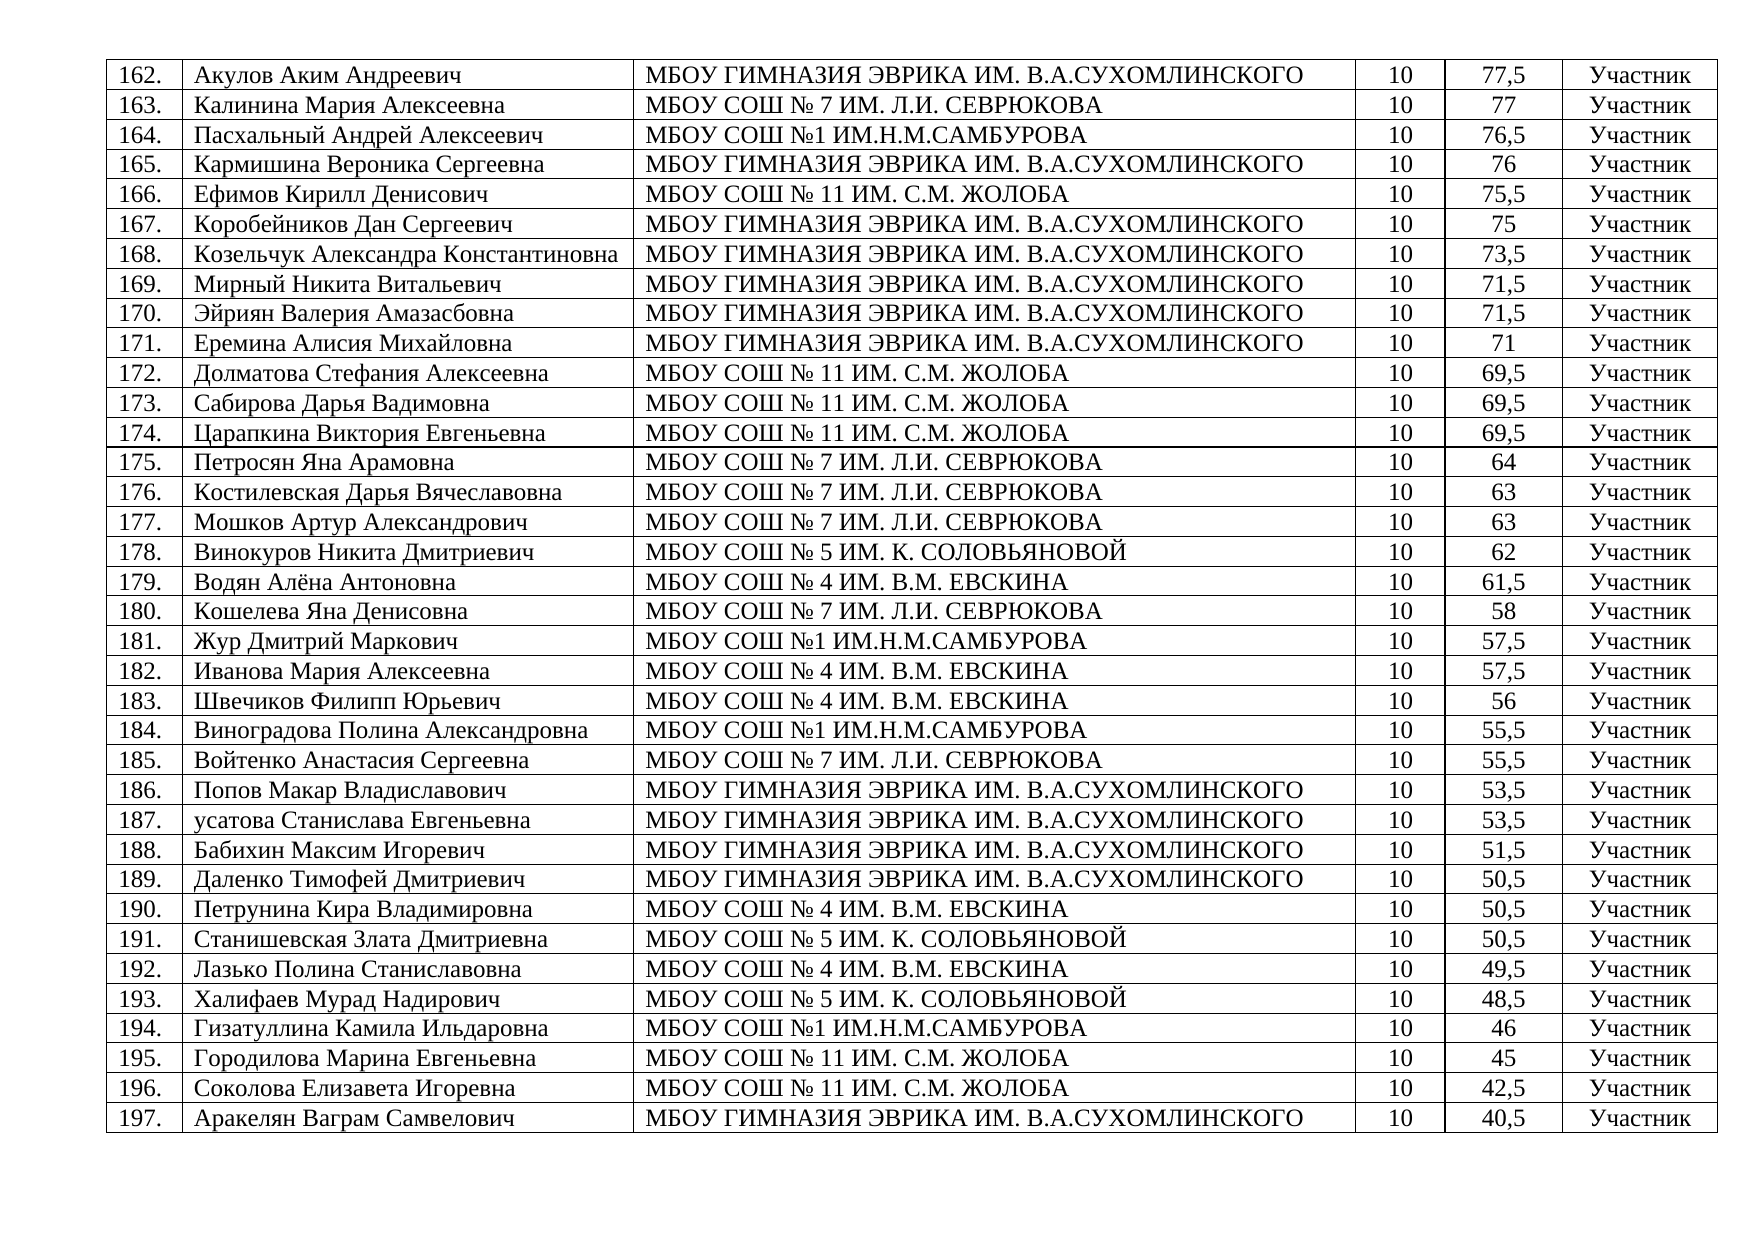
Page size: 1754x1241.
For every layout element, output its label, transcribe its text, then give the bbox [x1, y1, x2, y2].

table_cell 10 [1356, 1014, 1444, 1042]
table_cell 10 [1356, 656, 1444, 685]
table_cell [107, 984, 182, 1012]
table_cell МБОУ ГИМНАЗИЯ ЭВРИКА ИМ. В.А.СУХОМЛИНСКОГО [634, 865, 1355, 893]
table_cell МБОУ ГИМНАЗИЯ ЭВРИКА ИМ. В.А.СУХОМЛИНСКОГО [634, 269, 1355, 297]
table_cell МБОУ СОШ № 11 ИМ. С.М. ЖОЛОБА [634, 1043, 1355, 1072]
table_cell [107, 626, 182, 655]
table_cell 10 [1356, 805, 1444, 834]
table_cell МБОУ СОШ № 11 ИМ. С.М. ЖОЛОБА [634, 418, 1355, 446]
table_cell [107, 1014, 182, 1042]
table_cell МБОУ ГИМНАЗИЯ ЭВРИКА ИМ. В.А.СУХОМЛИНСКОГО [634, 209, 1355, 238]
table_cell МБОУ ГИМНАЗИЯ ЭВРИКА ИМ. В.А.СУХОМЛИНСКОГО [634, 835, 1355, 863]
table_cell Аракелян Ваграм Самвелович [183, 1103, 633, 1132]
table_cell 49,5 [1446, 954, 1562, 983]
table_cell 10 [1356, 477, 1444, 506]
table_cell Ефимов Кирилл Денисович [183, 179, 633, 208]
table_cell МБОУ ГИМНАЗИЯ ЭВРИКА ИМ. В.А.СУХОМЛИНСКОГО [634, 299, 1355, 327]
table_cell Костилевская Дарья Вячеславовна [183, 477, 633, 506]
table_cell Жур Дмитрий Маркович [183, 626, 633, 655]
table_cell Войтенко Анастасия Сергеевна [183, 745, 633, 774]
table_cell 55,5 [1446, 716, 1562, 744]
table_cell 10 [1356, 150, 1444, 178]
table_cell [107, 507, 182, 536]
table_cell Калинина Мария Алексеевна [183, 90, 633, 119]
table_cell Мирный Никита Витальевич [183, 269, 633, 297]
table_cell МБОУ СОШ №1 ИМ.Н.М.САМБУРОВА [634, 1014, 1355, 1042]
table_cell [107, 60, 182, 89]
table_cell 64 [1446, 448, 1562, 476]
table_cell Участник [1563, 626, 1717, 655]
table_cell Еремина Алисия Михайловна [183, 328, 633, 357]
table_cell [107, 418, 182, 446]
table_cell [107, 388, 182, 417]
table_cell 10 [1356, 835, 1444, 863]
table_cell 10 [1356, 120, 1444, 148]
table_cell МБОУ ГИМНАЗИЯ ЭВРИКА ИМ. В.А.СУХОМЛИНСКОГО [634, 328, 1355, 357]
table_cell Участник [1563, 388, 1717, 417]
table_cell Участник [1563, 745, 1717, 774]
table_cell 10 [1356, 686, 1444, 714]
table_cell Виноградова Полина Александровна [183, 716, 633, 744]
table_cell 10 [1356, 984, 1444, 1012]
table_cell Участник [1563, 418, 1717, 446]
table_cell [107, 954, 182, 983]
table_cell [107, 179, 182, 208]
table_cell [107, 358, 182, 387]
table_cell 10 [1356, 1043, 1444, 1072]
table_cell 56 [1446, 686, 1562, 714]
table_cell 42,5 [1446, 1073, 1562, 1102]
table_cell 75,5 [1446, 179, 1562, 208]
table_cell Участник [1563, 984, 1717, 1012]
table_cell Участник [1563, 179, 1717, 208]
table_cell [107, 835, 182, 863]
table_cell Городилова Марина Евгеньевна [183, 1043, 633, 1072]
table_cell МБОУ СОШ № 7 ИМ. Л.И. СЕВРЮКОВА [634, 477, 1355, 506]
table_cell Станишевская Злата Дмитриевна [183, 924, 633, 953]
table_cell Кошелева Яна Денисовна [183, 596, 633, 625]
table_cell 76 [1446, 150, 1562, 178]
table_cell 10 [1356, 775, 1444, 804]
table_cell усатова Станислава Евгеньевна [183, 805, 633, 834]
table_cell Сабирова Дарья Вадимовна [183, 388, 633, 417]
table_cell МБОУ СОШ № 4 ИМ. В.М. ЕВСКИНА [634, 656, 1355, 685]
table_cell [107, 120, 182, 148]
table_cell 48,5 [1446, 984, 1562, 1012]
table_cell 10 [1356, 537, 1444, 566]
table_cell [634, 150, 1355, 178]
table_cell 53,5 [1446, 805, 1562, 834]
table_cell Участник [1563, 507, 1717, 536]
table_cell [107, 716, 182, 744]
table_cell МБОУ СОШ № 7 ИМ. Л.И. СЕВРЮКОВА [634, 90, 1355, 119]
table_cell Участник [1563, 1073, 1717, 1102]
table_cell 40,5 [1446, 1103, 1562, 1132]
table_cell 50,5 [1446, 924, 1562, 953]
table_cell МБОУ СОШ № 11 ИМ. С.М. ЖОЛОБА [634, 1073, 1355, 1102]
table_cell [107, 150, 182, 178]
table_cell 63 [1446, 477, 1562, 506]
table_cell 53,5 [1446, 775, 1562, 804]
table_cell Участник [1563, 120, 1717, 148]
table_cell 10 [1356, 328, 1444, 357]
table_cell Участник [1563, 775, 1717, 804]
table_cell Участник [1563, 716, 1717, 744]
table_cell 45 [1446, 1043, 1562, 1072]
table_cell 71,5 [1446, 299, 1562, 327]
table_cell МБОУ СОШ № 7 ИМ. Л.И. СЕВРЮКОВА [634, 507, 1355, 536]
table_cell [107, 477, 182, 506]
table_cell 10 [1356, 418, 1444, 446]
table_cell 10 [1356, 1073, 1444, 1102]
table_cell Эйриян Валерия Амазасбовна [183, 299, 633, 327]
table_cell 10 [1356, 299, 1444, 327]
table_cell 10 [1356, 924, 1444, 953]
table_cell МБОУ СОШ №1 ИМ.Н.М.САМБУРОВА [634, 716, 1355, 744]
table_cell 50,5 [1446, 894, 1562, 923]
table_cell Участник [1563, 477, 1717, 506]
table_cell Соколова Елизавета Игоревна [183, 1073, 633, 1102]
table_cell Участник [1563, 865, 1717, 893]
table_cell [107, 924, 182, 953]
table_cell [107, 1073, 182, 1102]
table_cell [107, 656, 182, 685]
table_cell 10 [1356, 596, 1444, 625]
table_cell Участник [1563, 269, 1717, 297]
table_cell [107, 90, 182, 119]
table_cell Участник [1563, 805, 1717, 834]
table_cell 10 [1356, 448, 1444, 476]
table_cell МБОУ СОШ № 11 ИМ. С.М. ЖОЛОБА [634, 388, 1355, 417]
table_cell МБОУ СОШ № 5 ИМ. К. СОЛОВЬЯНОВОЙ [634, 924, 1355, 953]
table_cell 10 [1356, 865, 1444, 893]
table_cell МБОУ СОШ № 4 ИМ. В.М. ЕВСКИНА [634, 894, 1355, 923]
table_cell [107, 209, 182, 238]
table_cell [107, 567, 182, 595]
table_cell 69,5 [1446, 418, 1562, 446]
table_cell Участник [1563, 596, 1717, 625]
table_cell Иванова Мария Алексеевна [183, 656, 633, 685]
table_cell Участник [1563, 90, 1717, 119]
table_cell МБОУ ГИМНАЗИЯ ЭВРИКА ИМ. В.А.СУХОМЛИНСКОГО [634, 239, 1355, 268]
table_cell 10 [1356, 1103, 1444, 1132]
table_cell Участник [1563, 954, 1717, 983]
table_cell 58 [1446, 596, 1562, 625]
table_cell 10 [1356, 269, 1444, 297]
table_cell МБОУ СОШ № 4 ИМ. В.М. ЕВСКИНА [634, 567, 1355, 595]
table_cell 62 [1446, 537, 1562, 566]
table_cell МБОУ СОШ № 5 ИМ. К. СОЛОВЬЯНОВОЙ [634, 537, 1355, 566]
table_cell 69,5 [1446, 388, 1562, 417]
table_cell МБОУ СОШ №1 ИМ.Н.М.САМБУРОВА [634, 626, 1355, 655]
table_cell Участник [1563, 656, 1717, 685]
table_cell Участник [1563, 328, 1717, 357]
table_cell Козельчук Александра Константиновна [183, 239, 633, 268]
table_cell [107, 299, 182, 327]
table_cell МБОУ ГИМНАЗИЯ ЭВРИКА ИМ. В.А.СУХОМЛИНСКОГО [634, 805, 1355, 834]
table_cell 76,5 [1446, 120, 1562, 148]
table_cell МБОУ ГИМНАЗИЯ ЭВРИКА ИМ. В.А.СУХОМЛИНСКОГО [634, 775, 1355, 804]
table_cell [107, 1103, 182, 1132]
table_cell 63 [1446, 507, 1562, 536]
table_cell Петросян Яна Арамовна [183, 448, 633, 476]
table_cell 71 [1446, 328, 1562, 357]
table_cell [107, 596, 182, 625]
table_cell Участник [1563, 835, 1717, 863]
table_cell 57,5 [1446, 626, 1562, 655]
table_cell 10 [1356, 567, 1444, 595]
table_cell 61,5 [1446, 567, 1562, 595]
table_cell [107, 269, 182, 297]
table_cell 10 [1356, 716, 1444, 744]
table_cell Даленко Тимофей Дмитриевич [183, 865, 633, 893]
table_cell [107, 328, 182, 357]
table_cell Мошков Артур Александрович [183, 507, 633, 536]
table_cell Участник [1563, 209, 1717, 238]
table_cell [107, 686, 182, 714]
table_cell МБОУ СОШ № 11 ИМ. С.М. ЖОЛОБА [634, 179, 1355, 208]
table_cell Долматова Стефания Алексеевна [183, 358, 633, 387]
table_cell 51,5 [1446, 835, 1562, 863]
table_cell 71,5 [1446, 269, 1562, 297]
table_cell 10 [1356, 507, 1444, 536]
table_cell Участник [1563, 924, 1717, 953]
table_cell МБОУ СОШ №1 ИМ.Н.М.САМБУРОВА [634, 120, 1355, 148]
table_cell 10 [1356, 745, 1444, 774]
table_cell МБОУ СОШ № 4 ИМ. В.М. ЕВСКИНА [634, 686, 1355, 714]
table_cell Участник [1563, 358, 1717, 387]
table_cell 55,5 [1446, 745, 1562, 774]
table_cell Пасхальный Андрей Алексеевич [183, 120, 633, 148]
table_cell [107, 894, 182, 923]
table_cell Швечиков Филипп Юрьевич [183, 686, 633, 714]
table_cell 10 [1356, 90, 1444, 119]
table_cell Винокуров Никита Дмитриевич [183, 537, 633, 566]
table_cell Участник [1563, 567, 1717, 595]
table_cell 10 [1356, 954, 1444, 983]
table_cell [107, 805, 182, 834]
table_cell Акулов Аким Андреевич [183, 60, 633, 89]
table_cell МБОУ СОШ № 7 ИМ. Л.И. СЕВРЮКОВА [634, 745, 1355, 774]
table_cell Гизатуллина Камила Ильдаровна [183, 1014, 633, 1042]
table_cell 10 [1356, 239, 1444, 268]
table_cell Лазько Полина Станиславовна [183, 954, 633, 983]
table_cell Участник [1563, 150, 1717, 178]
table_cell Бабихин Максим Игоревич [183, 835, 633, 863]
table_cell Участник [1563, 894, 1717, 923]
table_cell 50,5 [1446, 865, 1562, 893]
table_cell Водян Алёна Антоновна [183, 567, 633, 595]
table_cell 75 [1446, 209, 1562, 238]
table_cell 77 [1446, 90, 1562, 119]
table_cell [634, 60, 1355, 89]
table_cell 10 [1356, 894, 1444, 923]
table_cell Кармишина Вероника Сергеевна [183, 150, 633, 178]
table_cell Коробейников Дан Сергеевич [183, 209, 633, 238]
table_cell 69,5 [1446, 358, 1562, 387]
table_cell МБОУ СОШ № 11 ИМ. С.М. ЖОЛОБА [634, 358, 1355, 387]
table_cell [107, 775, 182, 804]
table_cell МБОУ СОШ № 7 ИМ. Л.И. СЕВРЮКОВА [634, 596, 1355, 625]
table_cell МБОУ СОШ № 5 ИМ. К. СОЛОВЬЯНОВОЙ [634, 984, 1355, 1012]
table_cell Петрунина Кира Владимировна [183, 894, 633, 923]
table_cell Халифаев Мурад Надирович [183, 984, 633, 1012]
table_cell [107, 745, 182, 774]
table_cell 77,5 [1446, 60, 1562, 89]
table_cell Царапкина Виктория Евгеньевна [183, 418, 633, 446]
table_cell 73,5 [1446, 239, 1562, 268]
table_cell Участник [1563, 1014, 1717, 1042]
table_cell 10 [1356, 179, 1444, 208]
table_cell МБОУ СОШ № 7 ИМ. Л.И. СЕВРЮКОВА [634, 448, 1355, 476]
table_cell Участник [1563, 537, 1717, 566]
table_cell [107, 537, 182, 566]
table_cell 10 [1356, 626, 1444, 655]
table_cell [107, 448, 182, 476]
table_cell Участник [1563, 1103, 1717, 1132]
table_cell 57,5 [1446, 656, 1562, 685]
table_cell [107, 239, 182, 268]
table_cell 10 [1356, 388, 1444, 417]
table_cell [107, 865, 182, 893]
table_cell Участник [1563, 299, 1717, 327]
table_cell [634, 1103, 1355, 1132]
table_cell МБОУ СОШ № 4 ИМ. В.М. ЕВСКИНА [634, 954, 1355, 983]
table_cell 10 [1356, 209, 1444, 238]
table_cell Участник [1563, 60, 1717, 89]
table_cell Участник [1563, 239, 1717, 268]
table_cell Попов Макар Владиславович [183, 775, 633, 804]
table_cell 10 [1356, 60, 1444, 89]
table_cell [107, 1043, 182, 1072]
table_cell Участник [1563, 686, 1717, 714]
table_cell Участник [1563, 1043, 1717, 1072]
table_cell Участник [1563, 448, 1717, 476]
table_cell 10 [1356, 358, 1444, 387]
table_cell 46 [1446, 1014, 1562, 1042]
